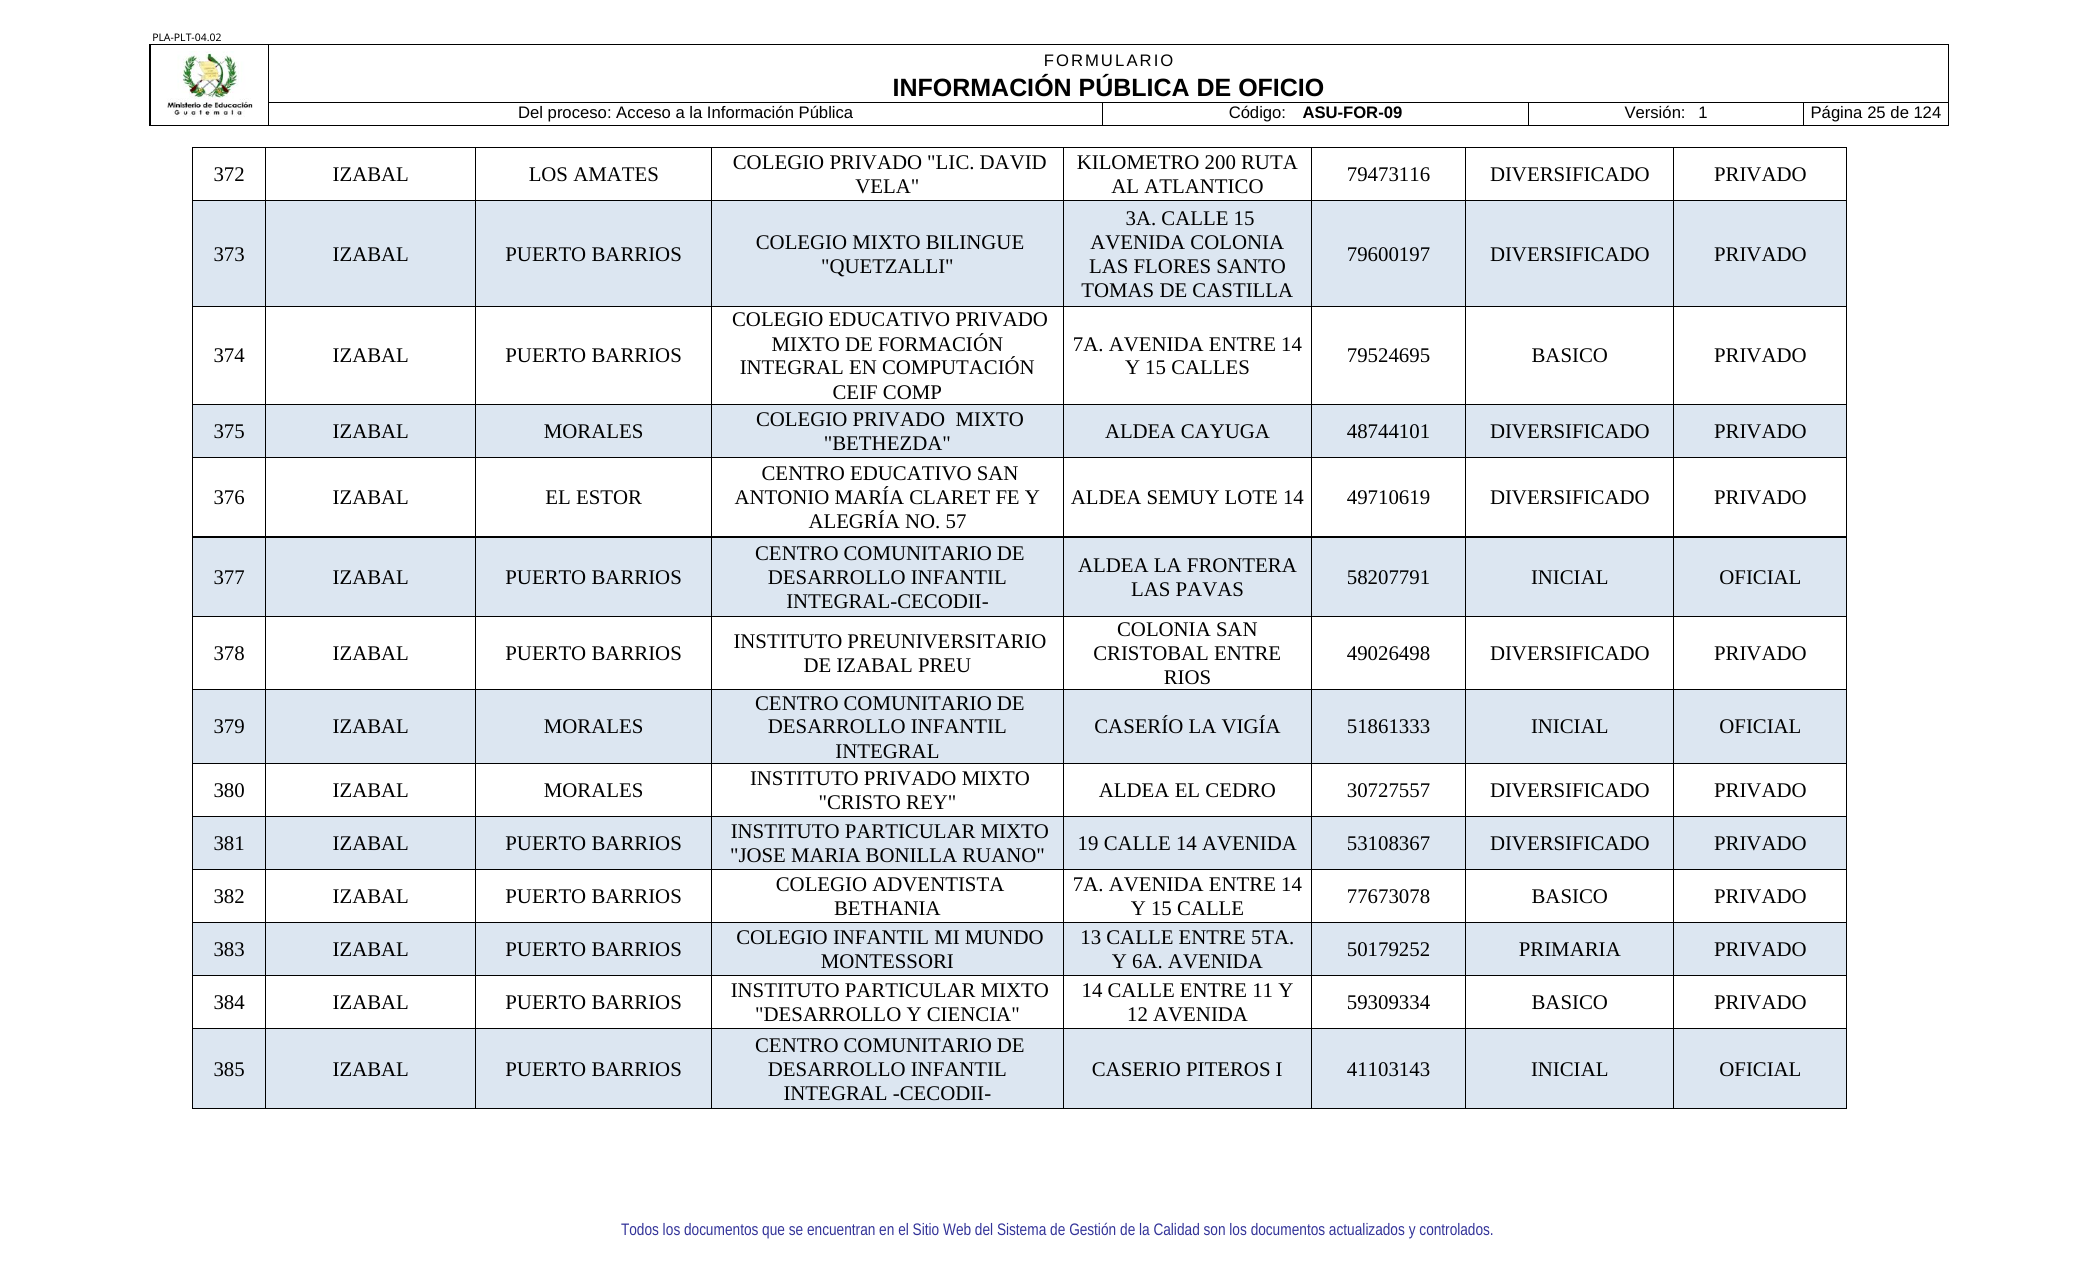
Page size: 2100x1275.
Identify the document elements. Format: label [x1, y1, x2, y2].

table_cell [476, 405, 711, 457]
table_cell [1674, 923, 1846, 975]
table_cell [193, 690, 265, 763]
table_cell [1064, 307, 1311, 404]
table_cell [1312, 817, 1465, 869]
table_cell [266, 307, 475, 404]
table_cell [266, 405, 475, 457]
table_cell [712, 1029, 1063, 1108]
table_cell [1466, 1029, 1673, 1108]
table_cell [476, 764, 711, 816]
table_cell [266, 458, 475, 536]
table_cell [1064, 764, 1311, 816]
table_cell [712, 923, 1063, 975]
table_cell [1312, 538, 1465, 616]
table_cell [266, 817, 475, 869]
picture [166, 51, 253, 117]
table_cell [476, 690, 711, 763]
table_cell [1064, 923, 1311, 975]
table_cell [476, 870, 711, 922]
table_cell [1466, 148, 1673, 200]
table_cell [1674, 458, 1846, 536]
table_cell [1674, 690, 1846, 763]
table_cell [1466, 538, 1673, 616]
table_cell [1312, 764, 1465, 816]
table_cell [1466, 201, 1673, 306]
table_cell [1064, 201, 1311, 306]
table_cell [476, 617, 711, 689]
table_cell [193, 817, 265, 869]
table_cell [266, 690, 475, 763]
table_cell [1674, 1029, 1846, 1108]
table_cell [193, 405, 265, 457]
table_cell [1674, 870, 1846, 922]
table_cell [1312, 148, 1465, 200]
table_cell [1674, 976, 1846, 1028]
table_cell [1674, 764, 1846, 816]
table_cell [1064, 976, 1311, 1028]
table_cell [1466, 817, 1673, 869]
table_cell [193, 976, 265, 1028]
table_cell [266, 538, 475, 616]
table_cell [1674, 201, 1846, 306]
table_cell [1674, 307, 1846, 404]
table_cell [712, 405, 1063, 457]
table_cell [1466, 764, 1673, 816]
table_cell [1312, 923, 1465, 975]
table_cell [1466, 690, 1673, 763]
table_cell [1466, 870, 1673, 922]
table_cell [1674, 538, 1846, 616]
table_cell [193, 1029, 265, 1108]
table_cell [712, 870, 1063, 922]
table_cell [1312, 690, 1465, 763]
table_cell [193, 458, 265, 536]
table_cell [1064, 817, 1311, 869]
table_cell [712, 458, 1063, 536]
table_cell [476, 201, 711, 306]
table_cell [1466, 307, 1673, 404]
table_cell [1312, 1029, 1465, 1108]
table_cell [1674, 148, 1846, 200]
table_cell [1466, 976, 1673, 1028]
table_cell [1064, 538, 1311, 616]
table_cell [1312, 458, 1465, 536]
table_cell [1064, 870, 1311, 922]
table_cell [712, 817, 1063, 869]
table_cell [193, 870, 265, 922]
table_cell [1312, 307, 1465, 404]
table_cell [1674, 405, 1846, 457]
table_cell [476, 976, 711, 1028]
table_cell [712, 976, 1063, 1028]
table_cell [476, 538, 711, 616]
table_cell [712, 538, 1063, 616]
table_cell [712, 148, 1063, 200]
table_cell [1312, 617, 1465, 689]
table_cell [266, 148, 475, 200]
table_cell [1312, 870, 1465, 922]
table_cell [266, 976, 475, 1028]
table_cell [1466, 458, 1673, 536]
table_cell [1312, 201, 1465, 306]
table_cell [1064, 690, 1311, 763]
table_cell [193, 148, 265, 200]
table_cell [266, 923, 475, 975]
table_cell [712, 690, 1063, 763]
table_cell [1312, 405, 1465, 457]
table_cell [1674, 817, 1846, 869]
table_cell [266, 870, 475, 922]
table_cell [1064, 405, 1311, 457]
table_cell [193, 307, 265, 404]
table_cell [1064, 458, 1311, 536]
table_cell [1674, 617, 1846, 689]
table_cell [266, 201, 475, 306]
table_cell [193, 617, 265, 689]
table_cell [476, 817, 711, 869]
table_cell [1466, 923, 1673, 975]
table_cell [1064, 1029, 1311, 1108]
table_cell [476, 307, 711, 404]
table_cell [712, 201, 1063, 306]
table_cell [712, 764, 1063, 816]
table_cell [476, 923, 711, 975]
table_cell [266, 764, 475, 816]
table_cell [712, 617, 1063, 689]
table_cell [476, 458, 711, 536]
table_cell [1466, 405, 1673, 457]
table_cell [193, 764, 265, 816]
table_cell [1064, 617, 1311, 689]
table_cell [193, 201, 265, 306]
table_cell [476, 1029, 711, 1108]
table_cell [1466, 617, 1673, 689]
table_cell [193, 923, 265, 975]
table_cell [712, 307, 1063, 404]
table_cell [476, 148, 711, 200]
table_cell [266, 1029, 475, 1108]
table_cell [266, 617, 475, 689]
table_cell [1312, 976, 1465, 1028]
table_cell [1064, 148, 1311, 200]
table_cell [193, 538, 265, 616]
